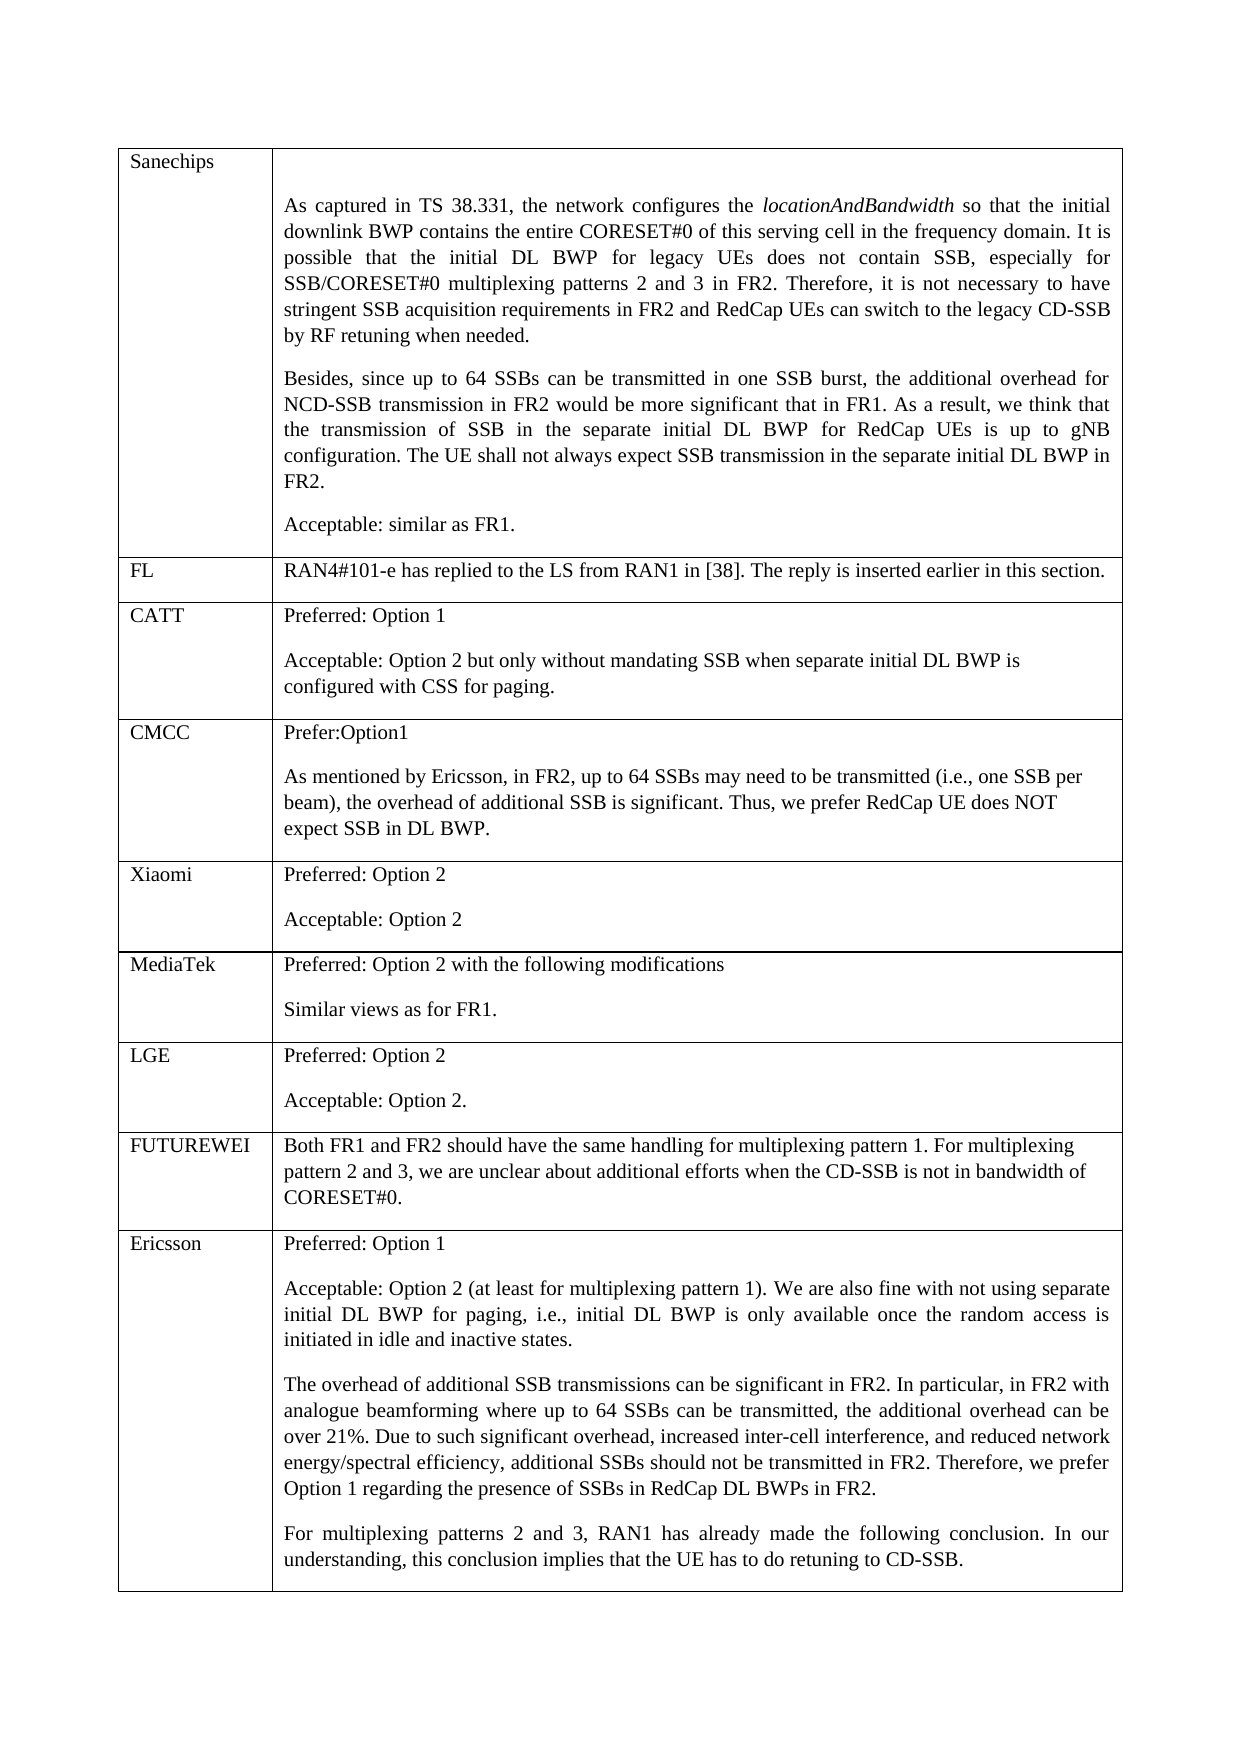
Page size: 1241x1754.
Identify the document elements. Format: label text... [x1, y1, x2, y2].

table_cell Prefer:Option1 As mentioned by Ericsson, in FR2, up to 64 SSBs may need to be transmitted (i.e., one SSB per beam), the overhead of additional SSB is significant. Thus, we prefer RedCap UE does NOT expect SSB in DL BWP. [273, 720, 1122, 861]
table_cell RAN4#101-e has replied to the LS from RAN1 in [38]. The reply is inserted earlier in this section. [273, 558, 1122, 602]
table_cell Both FR1 and FR2 should have the same handling for multiplexing pattern 1. For multiplexing pattern 2 and 3, we are unclear about additional efforts when the CD-SSB is not in bandwidth of CORESET#0. [273, 1133, 1122, 1230]
table_cell Ericsson [119, 1231, 272, 1591]
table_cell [273, 1231, 1122, 1591]
table_cell Preferred: Option 2 with the following modifications Similar views as for FR1. [273, 953, 1122, 1042]
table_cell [273, 149, 1122, 557]
table_cell LGE [119, 1043, 272, 1132]
table_cell CMCC [119, 720, 272, 861]
table_cell FUTUREWEI [119, 1133, 272, 1230]
table_cell Preferred: Option 2 Acceptable: Option 2 [273, 862, 1122, 951]
table_cell Preferred: Option 1 Acceptable: Option 2 but only without mandating SSB when separate initial DL BWP is configured with CSS for paging. [273, 603, 1122, 719]
table_cell FL [119, 558, 272, 602]
table_cell Xiaomi [119, 862, 272, 951]
table_cell ZTE, Sanechips [119, 149, 272, 557]
table_cell MediaTek [119, 953, 272, 1042]
table_cell Preferred: Option 2 Acceptable: Option 2. [273, 1043, 1122, 1132]
table_cell CATT [119, 603, 272, 719]
